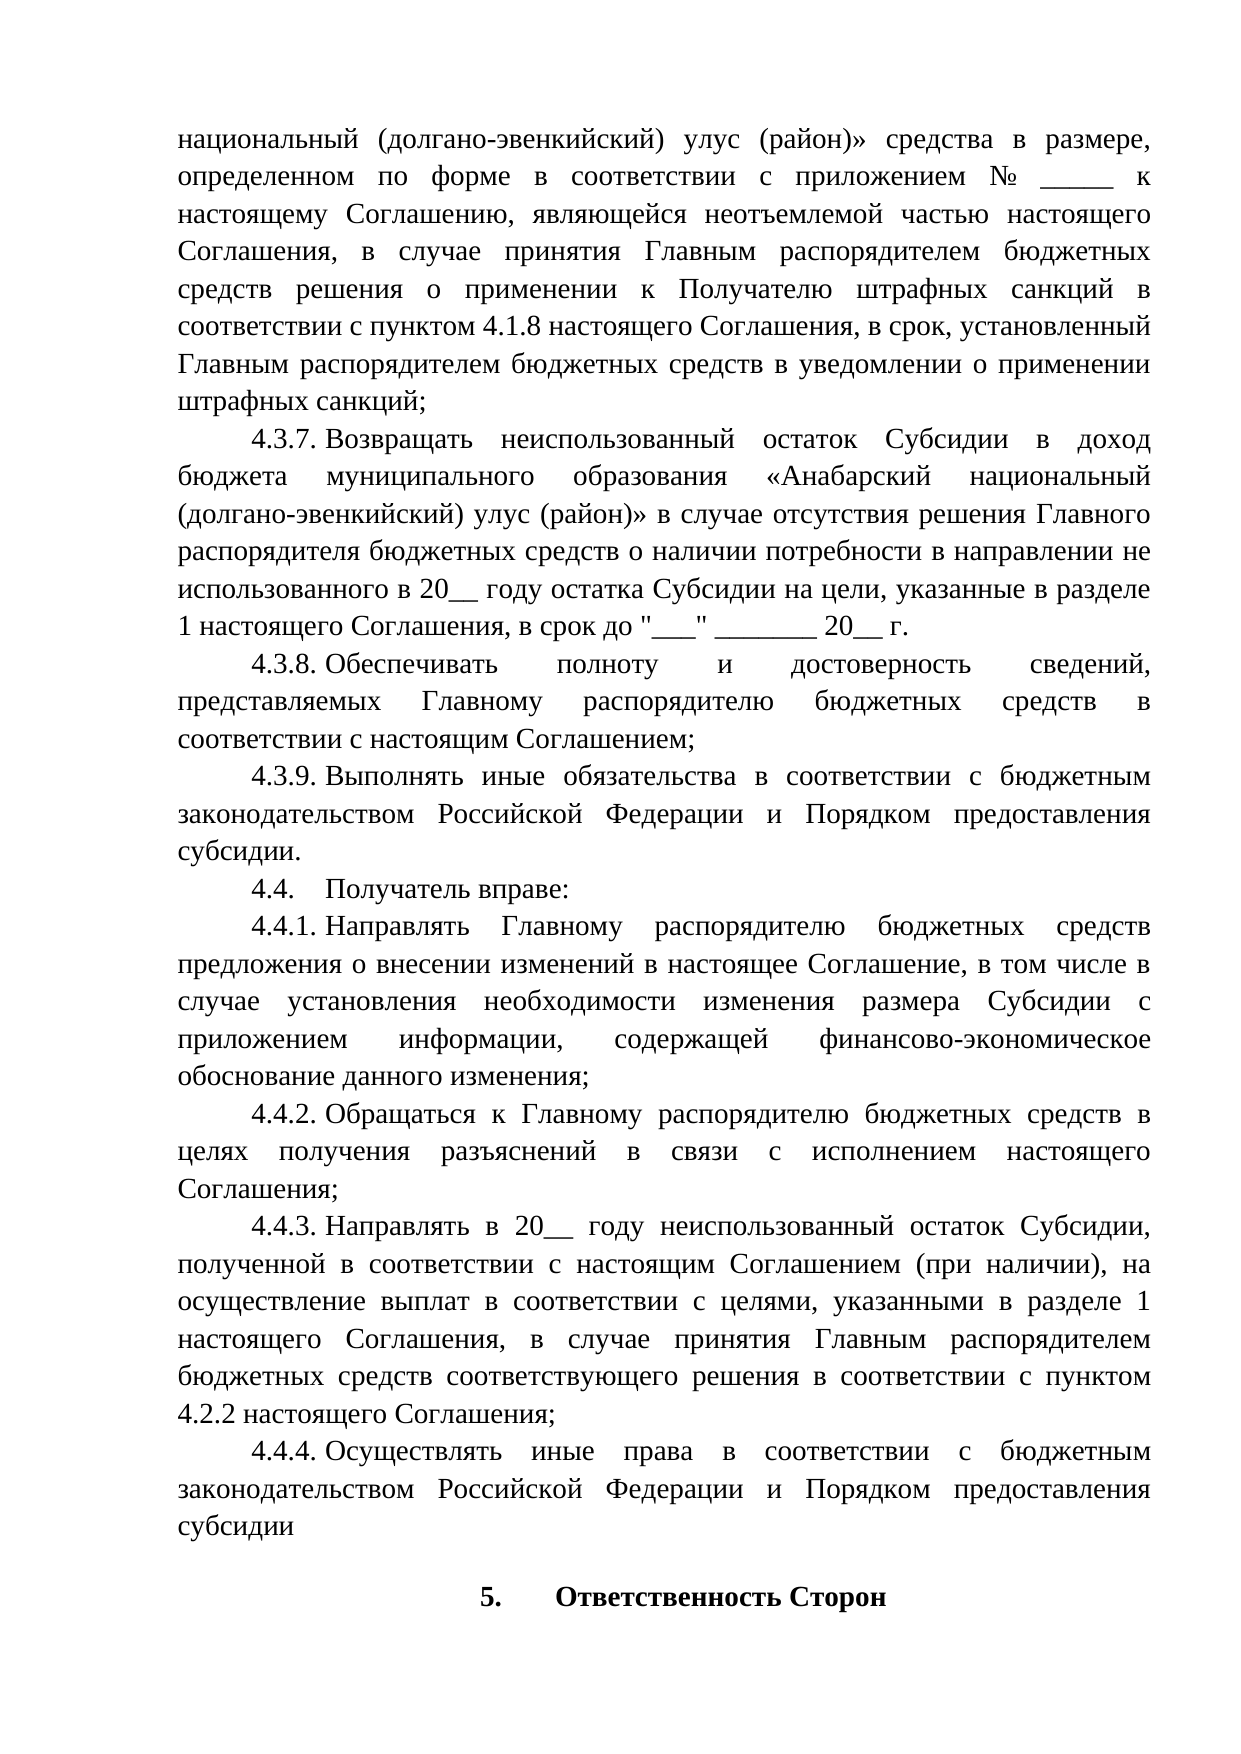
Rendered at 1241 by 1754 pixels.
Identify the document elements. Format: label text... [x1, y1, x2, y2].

list Направлять Главному распорядителю бюджетных средств предложения о внесении изменений в настоящее Соглашение, в том числе в случае установления необходимости изменения размера Субсидии с приложением информации, содержащей финансово-экономическое обоснование данного изменения; [177, 906, 1152, 1093]
list Направлять в 20__ году неиспользованный остаток Субсидии, полученной в соответствии с настоящим Соглашением (при наличии), на осуществление выплат в соответствии с целями, указанными в разделе 1 настоящего Соглашения, в случае принятия Главным распорядителем бюджетных средств соответствующего решения в соответствии с пунктом 4.2.2 настоящего Соглашения; [177, 1206, 1152, 1431]
list Осуществлять иные права в соответствии с бюджетным законодательством Российской Федерации и Порядком предоставления субсидии [177, 1431, 1152, 1543]
list Обращаться к Главному распорядителю бюджетных средств в целях получения разъяснений в связи с исполнением настоящего Соглашения; [177, 1093, 1152, 1206]
list Ответственность Сторон [215, 1577, 1152, 1614]
list Обеспечивать полноту и достоверность сведений, представляемых Главному распорядителю бюджетных средств в соответствии с настоящим Соглашением; [177, 643, 1152, 756]
list Получатель вправе: [251, 868, 1152, 906]
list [177, 118, 1152, 418]
list Возвращать неиспользованный остаток Субсидии в доход бюджета муниципального образования «Анабарский национальный (долгано-эвенкийский) улус (район)» в случае отсутствия решения Главного распорядителя бюджетных средств о наличии потребности в направлении не использованного в 20__ году остатка Субсидии на цели, указанные в разделе 1 настоящего Соглашения, в срок до "___" _______ 20__ г. [177, 418, 1152, 643]
list Выполнять иные обязательства в соответствии с бюджетным законодательством Российской Федерации и Порядком предоставления субсидии. [177, 756, 1152, 868]
